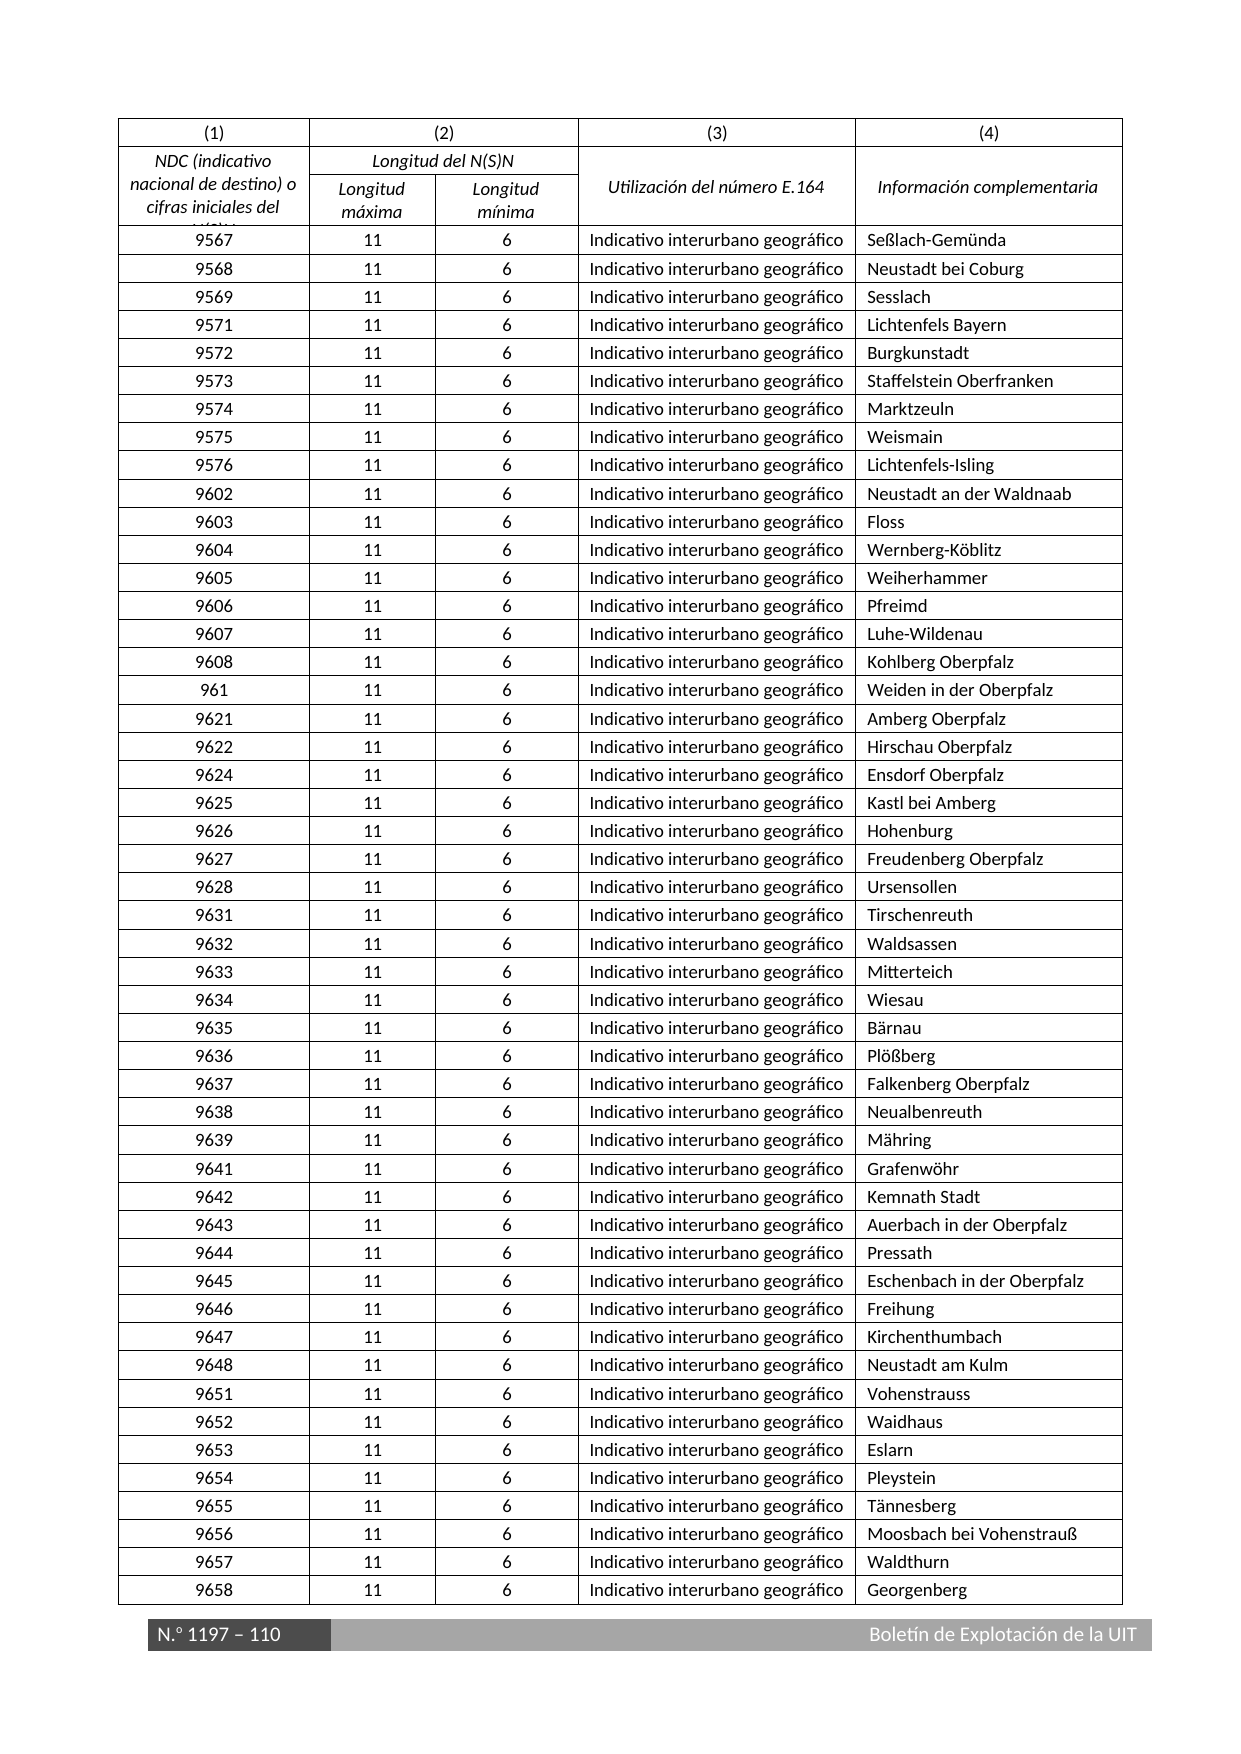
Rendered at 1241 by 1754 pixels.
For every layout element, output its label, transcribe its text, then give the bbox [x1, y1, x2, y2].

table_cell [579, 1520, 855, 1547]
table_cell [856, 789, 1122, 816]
table_header (1) [119, 119, 309, 146]
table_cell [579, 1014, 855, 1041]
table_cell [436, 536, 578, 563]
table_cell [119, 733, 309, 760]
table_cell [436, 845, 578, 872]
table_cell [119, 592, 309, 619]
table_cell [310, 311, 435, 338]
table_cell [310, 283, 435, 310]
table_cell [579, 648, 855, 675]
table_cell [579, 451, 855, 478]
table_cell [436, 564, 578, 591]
table_cell Longitud mínima [436, 175, 578, 225]
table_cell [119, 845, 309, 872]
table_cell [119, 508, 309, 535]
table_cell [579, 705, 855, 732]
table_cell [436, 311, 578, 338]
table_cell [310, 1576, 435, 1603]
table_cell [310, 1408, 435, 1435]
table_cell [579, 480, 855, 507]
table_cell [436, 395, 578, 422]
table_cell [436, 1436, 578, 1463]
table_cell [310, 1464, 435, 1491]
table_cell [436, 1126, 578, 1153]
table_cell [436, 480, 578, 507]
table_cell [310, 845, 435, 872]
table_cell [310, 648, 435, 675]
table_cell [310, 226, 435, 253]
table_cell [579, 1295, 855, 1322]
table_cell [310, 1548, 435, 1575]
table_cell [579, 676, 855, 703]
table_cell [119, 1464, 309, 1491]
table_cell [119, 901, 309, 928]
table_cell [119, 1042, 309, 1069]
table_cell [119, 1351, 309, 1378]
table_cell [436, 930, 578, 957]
table_cell Utilización del número E.164 [579, 147, 855, 225]
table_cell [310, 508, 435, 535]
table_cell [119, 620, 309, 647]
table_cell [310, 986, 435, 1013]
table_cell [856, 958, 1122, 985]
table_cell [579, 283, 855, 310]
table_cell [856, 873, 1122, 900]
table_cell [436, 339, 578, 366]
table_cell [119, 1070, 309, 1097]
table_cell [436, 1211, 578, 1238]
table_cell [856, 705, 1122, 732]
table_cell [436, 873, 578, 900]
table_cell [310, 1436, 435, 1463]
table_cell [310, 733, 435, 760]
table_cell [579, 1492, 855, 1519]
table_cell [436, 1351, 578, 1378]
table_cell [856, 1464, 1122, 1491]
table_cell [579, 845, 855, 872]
table_header (3) [579, 119, 855, 146]
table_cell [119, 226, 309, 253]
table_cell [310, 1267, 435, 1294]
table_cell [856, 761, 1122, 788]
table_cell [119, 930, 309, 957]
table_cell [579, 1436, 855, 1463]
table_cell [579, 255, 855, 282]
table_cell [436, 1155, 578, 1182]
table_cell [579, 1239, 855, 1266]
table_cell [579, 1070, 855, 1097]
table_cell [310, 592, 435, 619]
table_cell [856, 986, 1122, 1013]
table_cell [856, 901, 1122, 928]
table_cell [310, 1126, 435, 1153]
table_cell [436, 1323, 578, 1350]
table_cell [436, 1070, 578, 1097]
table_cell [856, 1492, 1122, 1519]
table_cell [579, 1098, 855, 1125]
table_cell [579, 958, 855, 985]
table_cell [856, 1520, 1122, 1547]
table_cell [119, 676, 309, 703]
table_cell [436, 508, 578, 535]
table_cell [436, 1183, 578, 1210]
table_cell Longitud del N(S)N [310, 147, 578, 174]
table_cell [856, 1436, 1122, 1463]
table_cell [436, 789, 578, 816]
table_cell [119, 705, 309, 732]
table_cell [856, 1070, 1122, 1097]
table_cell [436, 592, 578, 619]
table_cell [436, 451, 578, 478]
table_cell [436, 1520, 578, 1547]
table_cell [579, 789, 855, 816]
table_header (4) [856, 119, 1122, 146]
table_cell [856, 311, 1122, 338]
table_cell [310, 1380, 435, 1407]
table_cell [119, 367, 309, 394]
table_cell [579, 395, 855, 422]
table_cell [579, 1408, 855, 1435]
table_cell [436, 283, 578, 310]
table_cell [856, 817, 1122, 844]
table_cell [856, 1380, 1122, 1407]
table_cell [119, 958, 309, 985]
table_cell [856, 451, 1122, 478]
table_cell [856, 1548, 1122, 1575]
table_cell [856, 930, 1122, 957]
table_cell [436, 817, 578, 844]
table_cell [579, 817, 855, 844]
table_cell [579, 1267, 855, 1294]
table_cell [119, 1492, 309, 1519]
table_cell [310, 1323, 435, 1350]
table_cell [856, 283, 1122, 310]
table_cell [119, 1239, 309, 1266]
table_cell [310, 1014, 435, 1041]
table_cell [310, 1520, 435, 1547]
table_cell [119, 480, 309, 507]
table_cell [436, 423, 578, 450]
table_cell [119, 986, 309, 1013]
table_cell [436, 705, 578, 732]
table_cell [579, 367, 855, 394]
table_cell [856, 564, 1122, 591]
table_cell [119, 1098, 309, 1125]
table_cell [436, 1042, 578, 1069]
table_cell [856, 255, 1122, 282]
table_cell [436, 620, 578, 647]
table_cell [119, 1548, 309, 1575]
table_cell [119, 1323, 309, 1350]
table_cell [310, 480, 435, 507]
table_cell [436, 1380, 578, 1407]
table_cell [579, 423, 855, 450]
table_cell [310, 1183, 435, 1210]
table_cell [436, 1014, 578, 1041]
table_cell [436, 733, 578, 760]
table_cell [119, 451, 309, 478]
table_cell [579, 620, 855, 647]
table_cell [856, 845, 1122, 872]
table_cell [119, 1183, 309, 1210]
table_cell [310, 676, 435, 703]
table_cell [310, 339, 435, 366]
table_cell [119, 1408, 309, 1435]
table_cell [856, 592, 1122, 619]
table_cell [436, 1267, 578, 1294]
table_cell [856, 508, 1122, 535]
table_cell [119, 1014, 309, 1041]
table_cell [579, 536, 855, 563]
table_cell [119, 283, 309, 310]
table_cell Longitud máxima [310, 175, 435, 225]
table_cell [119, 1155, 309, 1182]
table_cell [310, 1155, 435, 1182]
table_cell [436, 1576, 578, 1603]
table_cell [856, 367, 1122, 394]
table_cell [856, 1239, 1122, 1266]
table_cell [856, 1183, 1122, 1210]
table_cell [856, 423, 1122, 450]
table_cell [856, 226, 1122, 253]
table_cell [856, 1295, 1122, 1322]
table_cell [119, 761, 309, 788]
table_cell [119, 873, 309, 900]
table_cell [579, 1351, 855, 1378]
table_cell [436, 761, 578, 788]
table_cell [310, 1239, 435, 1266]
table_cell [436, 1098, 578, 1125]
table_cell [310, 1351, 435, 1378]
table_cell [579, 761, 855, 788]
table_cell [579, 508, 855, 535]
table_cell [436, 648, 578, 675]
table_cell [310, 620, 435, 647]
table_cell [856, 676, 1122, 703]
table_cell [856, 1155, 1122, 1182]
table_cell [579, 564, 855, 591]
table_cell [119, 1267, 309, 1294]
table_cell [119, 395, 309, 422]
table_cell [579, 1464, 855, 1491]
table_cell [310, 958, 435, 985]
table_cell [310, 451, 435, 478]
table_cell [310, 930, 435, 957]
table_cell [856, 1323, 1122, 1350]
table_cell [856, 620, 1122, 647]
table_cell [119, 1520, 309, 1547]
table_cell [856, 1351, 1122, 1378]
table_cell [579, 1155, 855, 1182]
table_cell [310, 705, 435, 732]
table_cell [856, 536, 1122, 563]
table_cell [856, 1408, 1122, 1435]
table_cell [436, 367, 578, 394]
table_cell Información complementaria [856, 147, 1122, 225]
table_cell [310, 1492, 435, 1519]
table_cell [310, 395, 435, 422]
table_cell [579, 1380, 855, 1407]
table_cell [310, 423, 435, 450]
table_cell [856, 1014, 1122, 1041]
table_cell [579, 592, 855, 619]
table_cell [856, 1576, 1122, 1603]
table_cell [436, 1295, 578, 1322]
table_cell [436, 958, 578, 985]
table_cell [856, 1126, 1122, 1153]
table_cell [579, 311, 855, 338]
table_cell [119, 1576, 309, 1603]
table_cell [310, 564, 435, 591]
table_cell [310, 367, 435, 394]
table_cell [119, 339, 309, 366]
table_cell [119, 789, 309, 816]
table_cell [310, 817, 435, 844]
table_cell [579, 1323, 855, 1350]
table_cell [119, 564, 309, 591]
table_cell NDC (indicativo nacional de destino) o cifras iniciales del N(S)N (número nacional (significativo)) [119, 147, 309, 225]
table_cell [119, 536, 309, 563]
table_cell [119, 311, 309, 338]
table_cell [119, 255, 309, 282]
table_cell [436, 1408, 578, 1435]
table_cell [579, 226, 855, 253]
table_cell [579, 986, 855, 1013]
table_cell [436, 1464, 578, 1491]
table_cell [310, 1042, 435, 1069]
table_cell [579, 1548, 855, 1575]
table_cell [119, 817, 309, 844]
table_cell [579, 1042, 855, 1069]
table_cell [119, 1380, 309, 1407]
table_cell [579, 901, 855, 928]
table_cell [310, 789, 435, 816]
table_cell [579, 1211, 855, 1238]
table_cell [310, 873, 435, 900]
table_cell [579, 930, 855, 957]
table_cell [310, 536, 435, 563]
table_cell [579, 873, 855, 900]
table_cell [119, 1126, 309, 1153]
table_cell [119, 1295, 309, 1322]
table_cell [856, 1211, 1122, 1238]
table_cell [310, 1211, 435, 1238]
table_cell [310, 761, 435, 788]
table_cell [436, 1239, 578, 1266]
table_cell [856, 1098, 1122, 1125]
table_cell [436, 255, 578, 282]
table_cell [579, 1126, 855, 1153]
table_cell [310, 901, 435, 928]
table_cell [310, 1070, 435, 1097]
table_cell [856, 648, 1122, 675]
table_header (2) [310, 119, 578, 146]
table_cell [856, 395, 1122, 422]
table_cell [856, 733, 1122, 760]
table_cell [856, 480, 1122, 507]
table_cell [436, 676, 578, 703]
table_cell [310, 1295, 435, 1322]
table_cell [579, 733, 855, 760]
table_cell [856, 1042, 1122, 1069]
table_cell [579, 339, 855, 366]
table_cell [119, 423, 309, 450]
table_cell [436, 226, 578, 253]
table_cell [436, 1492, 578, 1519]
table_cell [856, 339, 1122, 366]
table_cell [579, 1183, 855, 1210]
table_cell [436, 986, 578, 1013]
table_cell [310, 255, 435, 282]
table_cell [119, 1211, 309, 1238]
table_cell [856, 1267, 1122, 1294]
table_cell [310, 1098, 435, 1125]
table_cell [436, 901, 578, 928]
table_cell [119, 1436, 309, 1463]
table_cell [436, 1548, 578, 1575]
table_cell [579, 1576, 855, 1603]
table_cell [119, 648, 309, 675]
